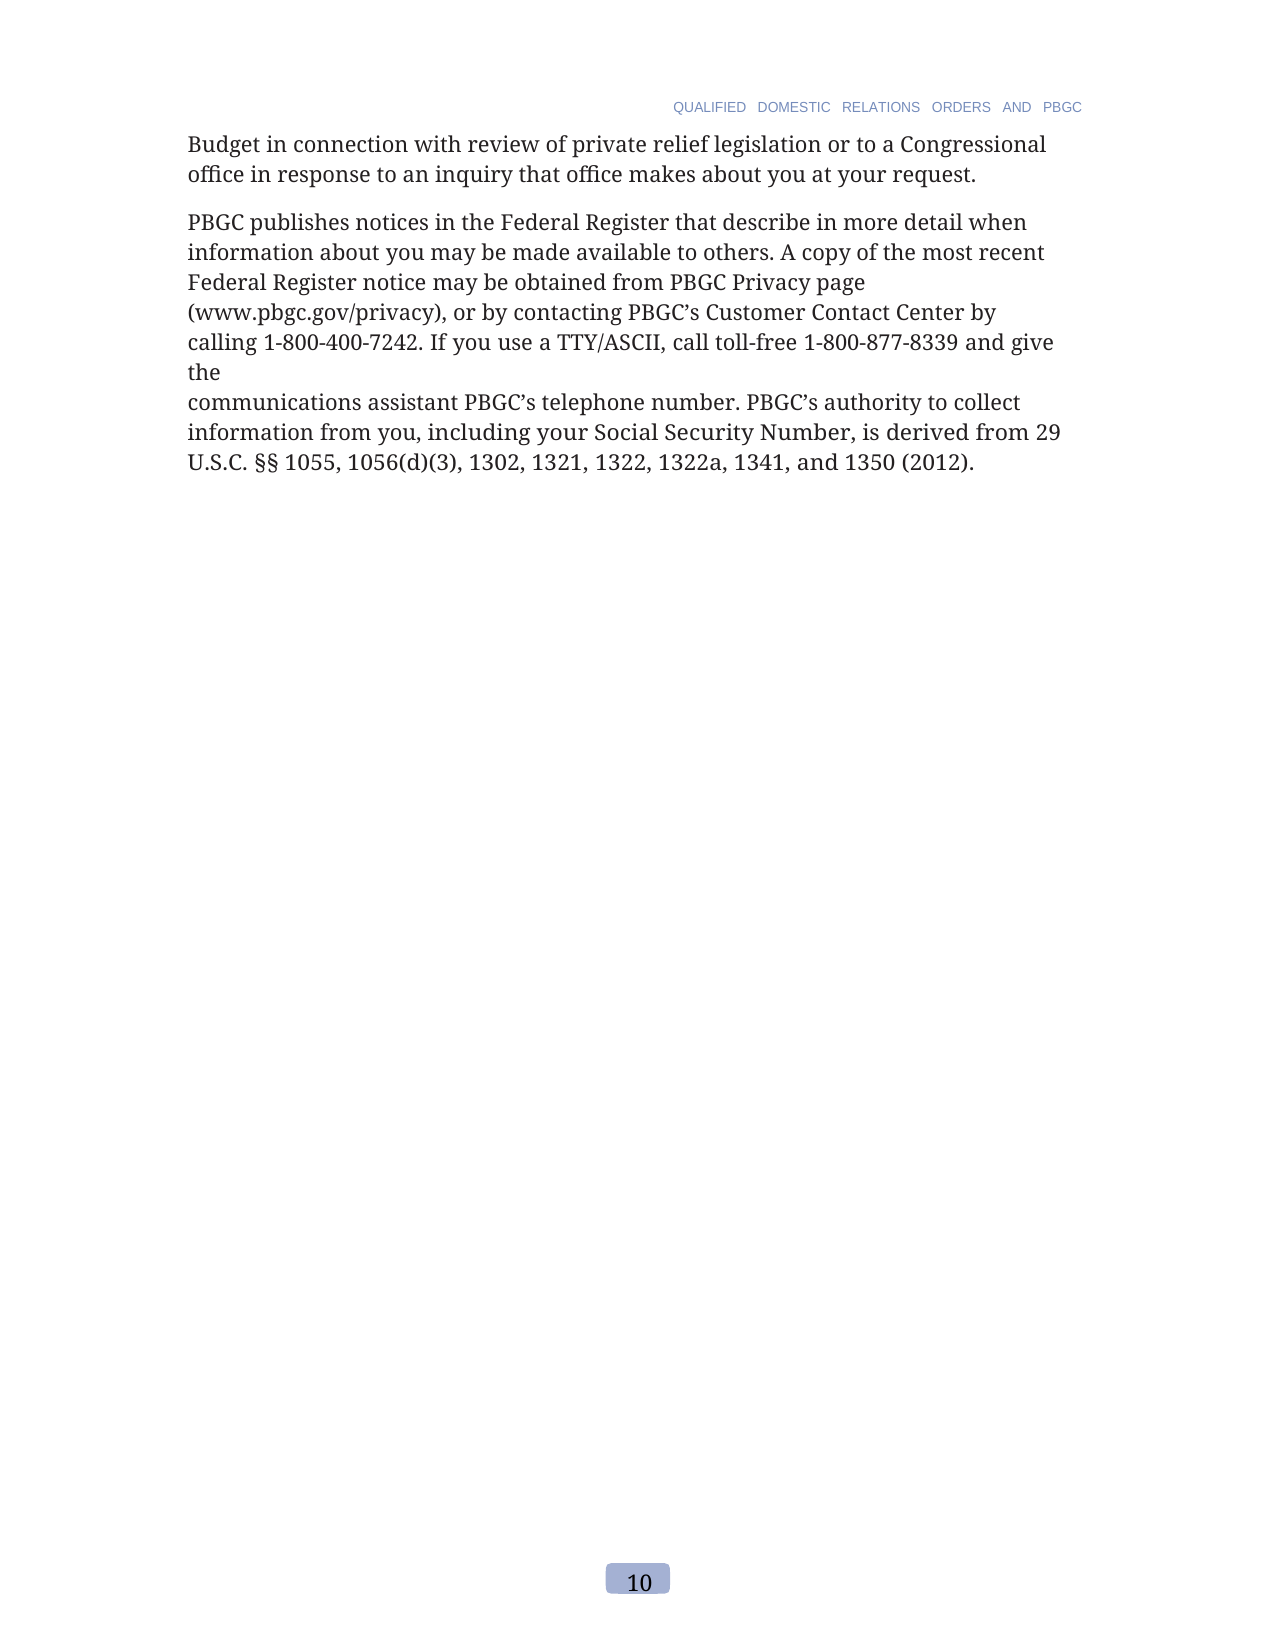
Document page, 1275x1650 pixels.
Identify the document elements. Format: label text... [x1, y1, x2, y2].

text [187, 129, 1086, 189]
text PBGC publishes notices in the Federal Register that describe in more detail when information about you may be made available to others. A copy of the most recent Federal Register notice may be obtained from PBGC Privacy page (www.pbgc.gov/privacy), or by contacting PBGC’s Customer Contact Center by calling 1-800-400-7242. If you use a TTY/ASCII, call toll-free 1-800-877-8339 and give the [187, 207, 1065, 387]
text communications assistant PBGC’s telephone number. PBGC’s authority to collect information from you, including your Social Security Number, is derived from 29 U.S.C. §§ 1055, 1056(d)(3), 1302, 1321, 1322, 1322a, 1341, and 1350 (2012). [187, 387, 1076, 477]
